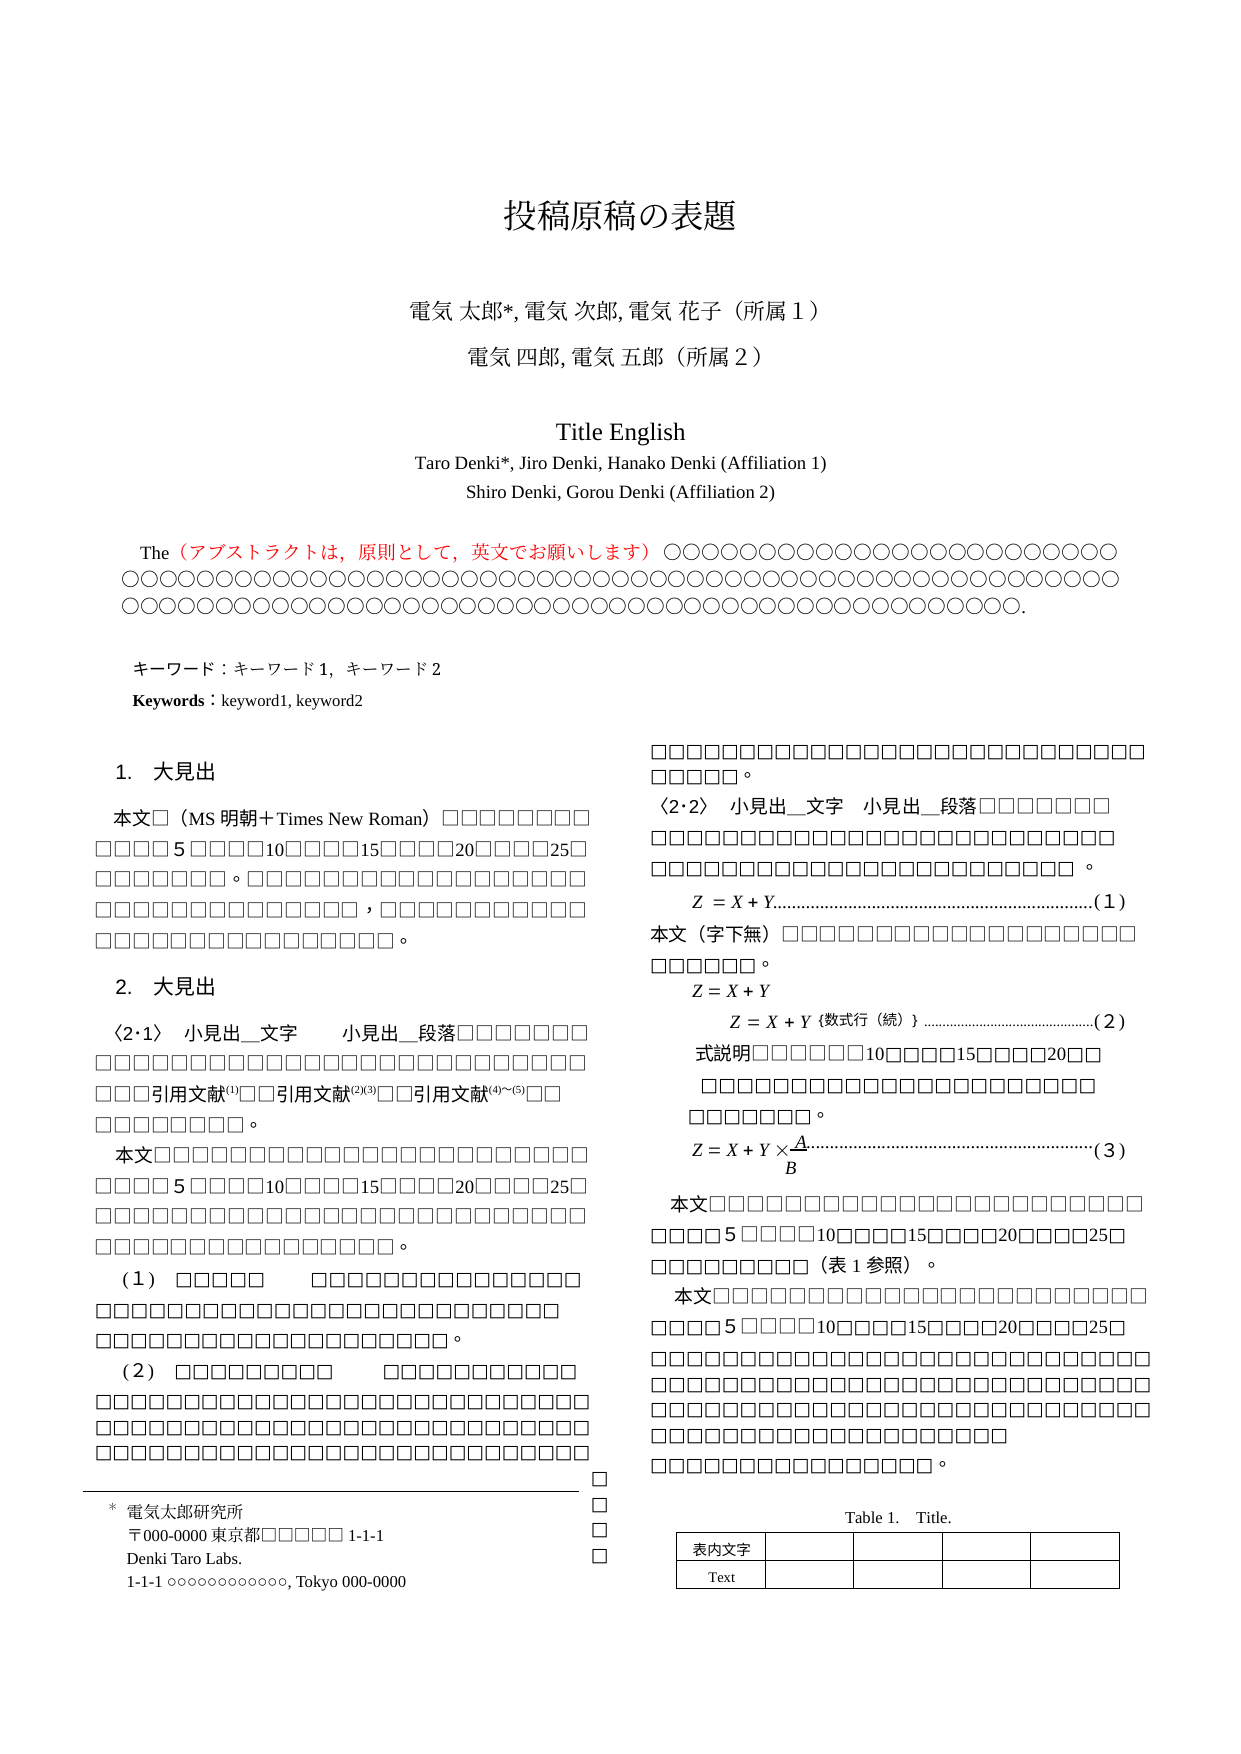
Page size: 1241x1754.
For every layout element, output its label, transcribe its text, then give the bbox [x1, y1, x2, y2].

text □□□□□□□□。 [94, 1112, 596, 1137]
text □□□□□□□□□□□□□□□□。 [94, 1234, 596, 1260]
table_cell [766, 1561, 853, 1588]
text □□□□５□□□□10□□□□15□□□□20□□□□25□ [94, 836, 596, 862]
text ＊ 電気太郎研究所 〒000-0000東京都□□□□□ 1-1-1 Denki Taro Labs. 1-1-1 ○○○○○○○○○○○○, Tokyo 000-0000 [83, 1496, 579, 1592]
text Title English [308, 417, 933, 446]
text □□□□□□□□□□□□□□□□□□□□□□□□□□□□□□□□□□□□□□□□□□□□□□□□□□□□□□□□□□□□□□□□□□□□□□□□□□□□□□□□□□□□□□□□□□□□□□□□□□□□□□□□□□□□□□□□□□□□□□□□□。 [650, 737, 1159, 788]
text □□□□□□□□□□□□□□□□□□□□□□□□ 。 [650, 854, 1146, 880]
text Z  X  Y [692, 980, 1159, 1002]
text □□□引用文献(1)□□引用文献(2)(3)□□引用文献(4)～(5)□□ [94, 1081, 596, 1107]
text 式説明□□□□□□10□□□□15□□□□20□□ [649, 1041, 1147, 1066]
table_header [943, 1533, 1030, 1560]
text □□□□□□□。 [688, 1102, 1159, 1127]
table_cell [943, 1561, 1030, 1588]
text □□□□□□□□□□□□□□□□□□□□□□ [649, 1071, 1147, 1097]
table_header [854, 1533, 942, 1560]
table_header [1031, 1533, 1119, 1560]
text 本文□□□□□□□□□□□□□□□□□□□□□□□ [109, 1143, 596, 1168]
text 本文□□□□□□□□□□□□□□□□□□□□□□□ [664, 1283, 1159, 1308]
text Keywords：keyword1, keyword2 [132, 688, 1159, 711]
text □□□□□□□□□□□□□□□□。 [94, 928, 596, 953]
text Z  X  Y ｛数式行（続）｝ (２) [729, 1008, 1159, 1034]
table_cell Text [677, 1561, 765, 1588]
table_header 表内文字 [677, 1533, 765, 1560]
table_cell [1031, 1561, 1119, 1588]
text □□□□□□□□□□□□□□□□。 [650, 1452, 1159, 1477]
text □□□□□□□□□□□□□□□□□□□□□□□□□□ [94, 1296, 596, 1321]
text □□□□□□□□□□□□□□，□□□□□□□□□□□ [94, 897, 596, 923]
text 投稿原稿の表題 [308, 190, 932, 238]
text The（アブストラクトは，原則として，英文でお願いします）○○○○○○○○○○○○○○○○○○○○○○○○○○○○○○○○○○○○○○○○○○○○○○○○○○○○○○○○○○○○○○○○○○○○○○○○○○○○○○○○○○○○○○○○○○○○○○○○○○○○○○○○○○○○○○○○○○○○○○○○○○○○○. [121, 538, 1121, 619]
text □□□□□□。 [650, 952, 1159, 977]
text □□□□□□□□□□□□□□□□□□□□□□□□□□ [94, 1204, 596, 1229]
text 電気 太郎*, 電気 次郎, 電気 花子（所属１） 電気 四郎, 電気 五郎（所属２） [308, 294, 932, 372]
text □□□□□□□□□□□□□□□□□□□□□□□□□□ [650, 824, 1159, 849]
text Z  X  Y (１) [692, 888, 1159, 914]
text 本文（字下無）□□□□□□□□□□□□□□□□□□□ [650, 921, 1159, 946]
text (１) □□□□□ □□□□□□□□□□□□□□□ [108, 1265, 596, 1291]
text □□□□５□□□□10□□□□15□□□□20□□□□25□ [94, 1173, 596, 1199]
subtitle 大見出 [115, 972, 596, 1000]
text Z  X  Y  A (３) [692, 1138, 1159, 1163]
text Table 1. Title. [649, 1508, 1147, 1527]
text 〈2･1〉 小見出＿文字 小見出＿段落□□□□□□□ [104, 1020, 596, 1045]
table_cell [854, 1561, 942, 1588]
text □□□□□□□□□□□□□□□□□□□□。 [94, 1327, 596, 1352]
text □□□□□□□□□（表 1 参照）。 [650, 1252, 1159, 1278]
text □□□□５□□□□10□□□□15□□□□20□□□□25□ [650, 1222, 1159, 1247]
text □□□□５□□□□10□□□□15□□□□20□□□□25□ [650, 1314, 1159, 1339]
text B [639, 1163, 943, 1178]
text □□□□□□□。□□□□□□□□□□□□□□□□□□ [94, 867, 596, 892]
text □□□□□□□□□□□□□□□□□□□□□□□□□□□□□□□□□□□□□□□□□□□□□□□□□□□□□□□□□□□□□□□□□□□□□□□□□□□□□□□□□□□□□□□□□□□□□□□□□□□□□□□□□□□□□□□□□□□□□□□□□。 [94, 1388, 596, 1566]
table_header [766, 1533, 853, 1560]
subtitle 大見出 [115, 757, 596, 786]
text (２) □□□□□□□□□ □□□□□□□□□□□ [123, 1357, 596, 1383]
text □□□□□□□□□□□□□□□□□□□□□□□□□□ [94, 1051, 596, 1076]
text Taro Denki*, Jiro Denki, Hanako Denki (Affiliation 1) Shiro Denki, Gorou Denki (Affiliation 2) [295, 452, 946, 503]
text 本文□（MS 明朝＋Times New Roman）□□□□□□□□ [108, 805, 596, 831]
text キーワード：キーワード1，キーワード2 [132, 656, 1159, 681]
text □□□□□□□□□□□□□□□□□□□□□□□□□□□□□□□□□□□□□□□□□□□□□□□□□□□□□□□□□□□□□□□□□□□□□□□□□□□□□□□□□□□□□□□□□□□□□□□□□□□□□□□□ [650, 1344, 1159, 1446]
text 本文□□□□□□□□□□□□□□□□□□□□□□□ [668, 1191, 1147, 1216]
text 〈2･2〉 小見出＿文字 小見出＿段落□□□□□□□ [650, 793, 1159, 819]
